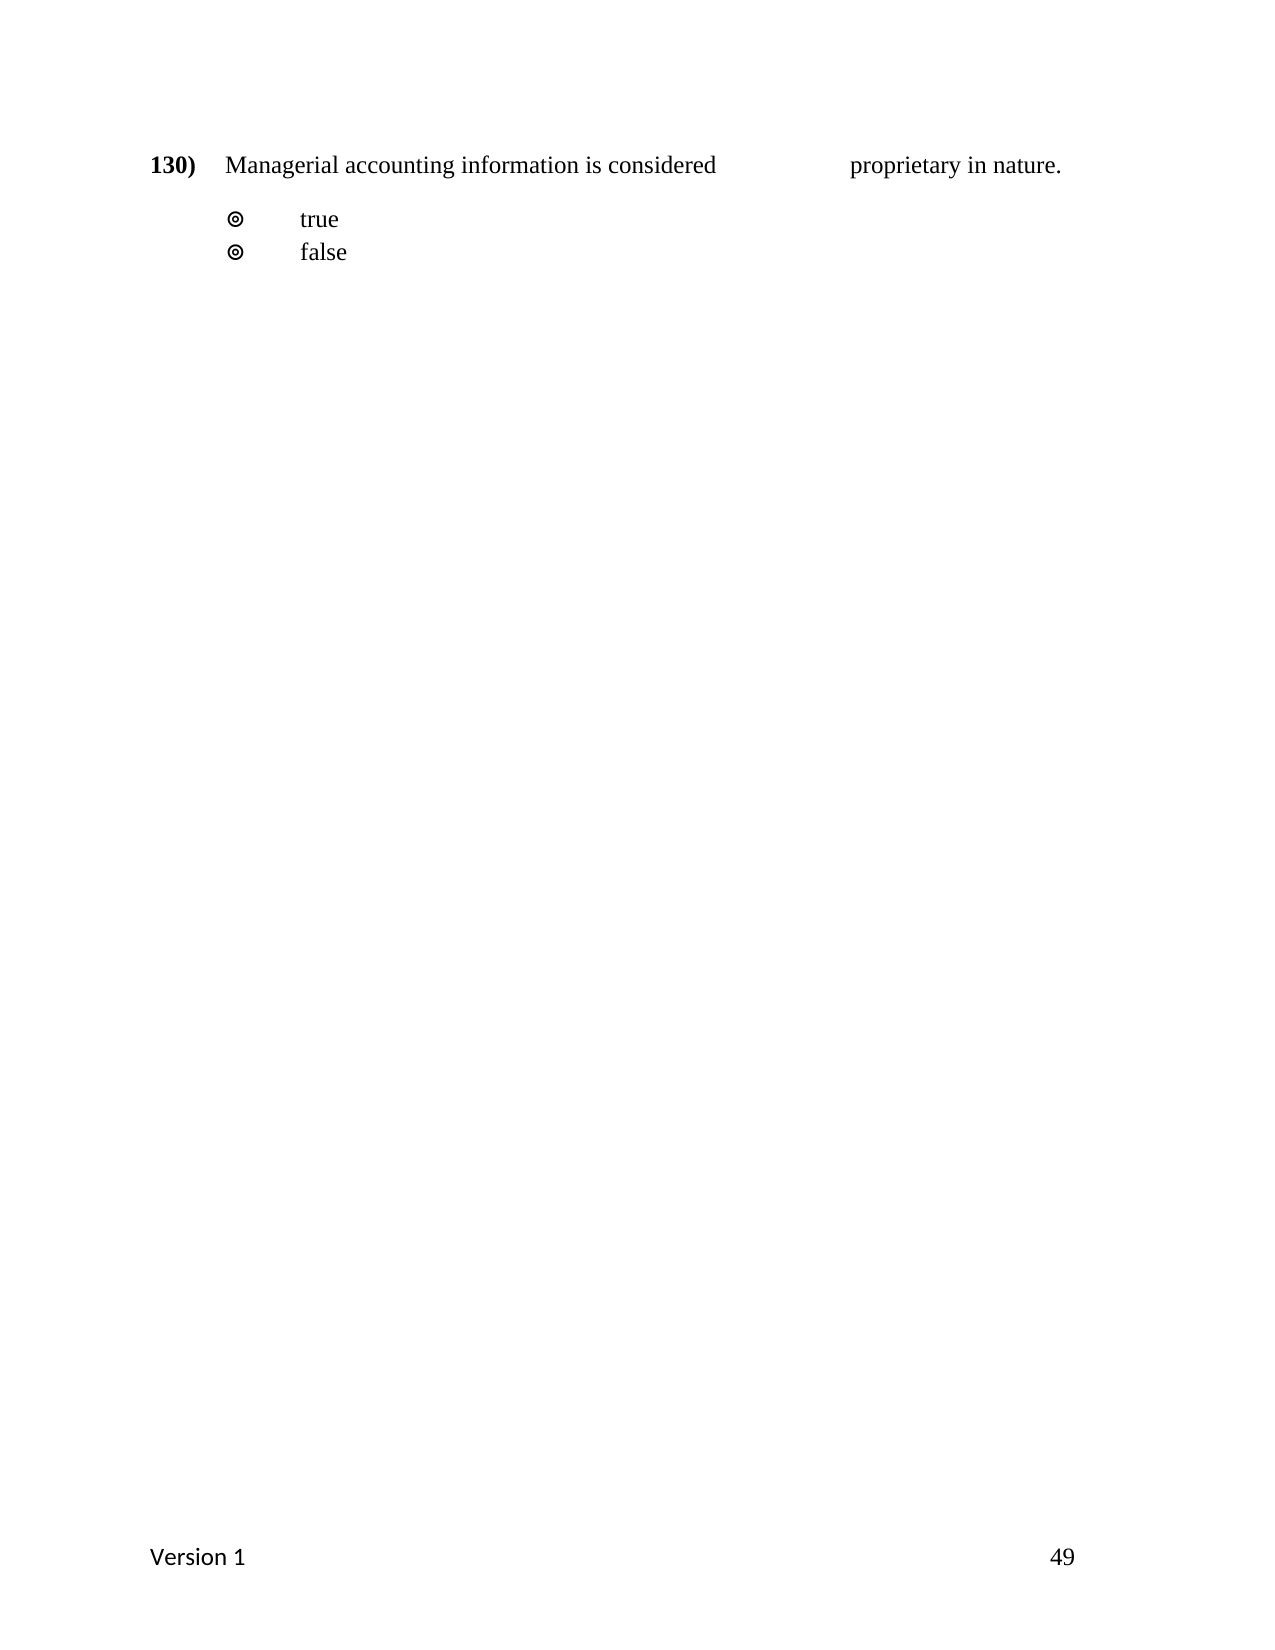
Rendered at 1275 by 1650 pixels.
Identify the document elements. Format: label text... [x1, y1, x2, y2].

text 130) Managerial accounting information is considered proprietary in nature. [850, 150, 1125, 179]
text ⊚ true ⊚ false [150, 204, 775, 266]
text 130) Managerial accounting information is considered proprietary in nature. [150, 150, 775, 179]
